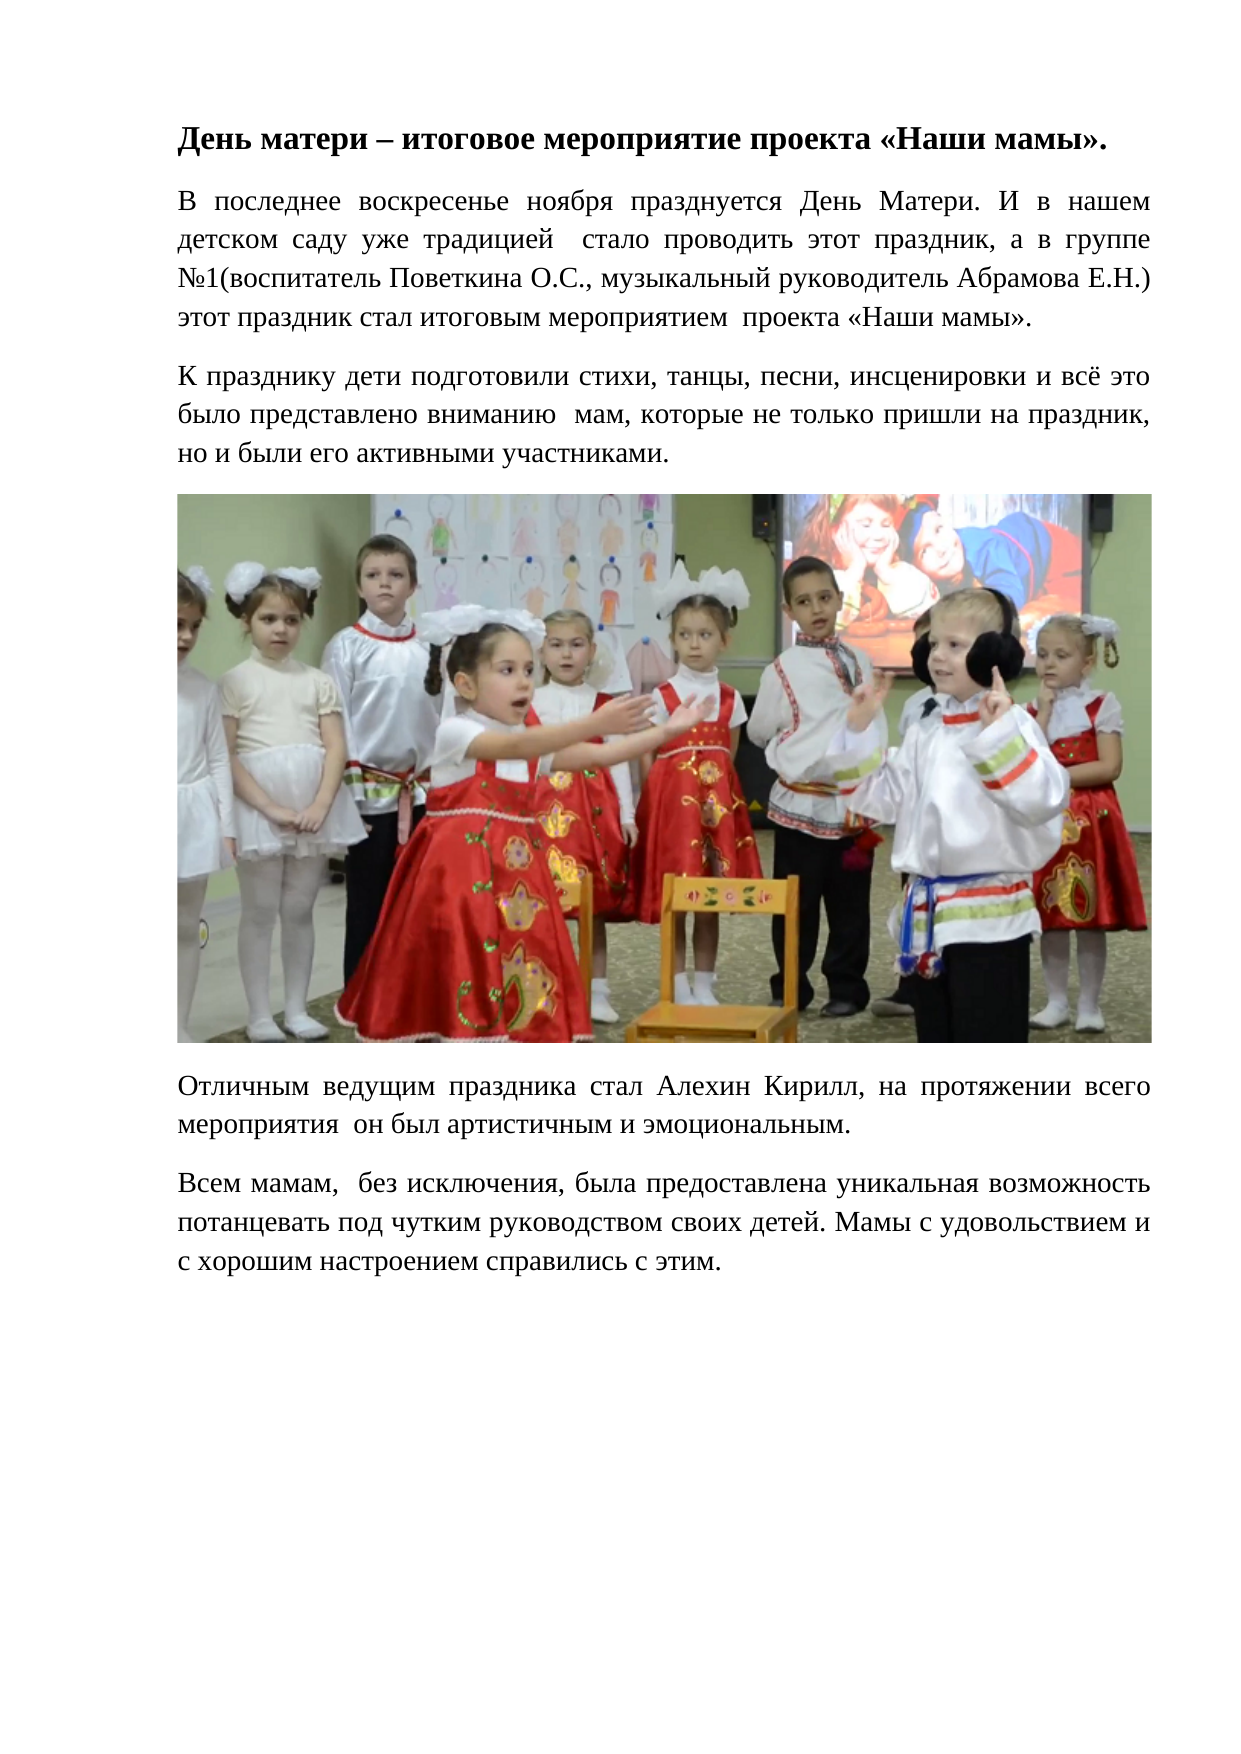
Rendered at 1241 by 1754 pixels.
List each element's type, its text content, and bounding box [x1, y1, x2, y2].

text Всем мамам, без исключения, была предоставлена уникальная возможность потанцевать под чутким руководством своих детей. Мамы с удовольствием и с хорошим настроением справились с этим. [177, 1166, 1152, 1276]
text К празднику дети подготовили стихи, танцы, песни, инсценировки и всё это было представлено вниманию мам, которые не только пришли на праздник, но и были его активными участниками. [177, 358, 1152, 469]
text Отличным ведущим праздника стал Алехин Кирилл, на протяжении всего мероприятия он был артистичным и эмоциональным. [177, 1068, 1152, 1140]
picture [177, 494, 1152, 1043]
text День матери – итоговое мероприятие проекта «Наши мамы». [177, 118, 1152, 156]
text В последнее воскресенье ноября празднуется День Матери. И в нашем детском саду уже традицией стало проводить этот праздник, а в группе №1(воспитатель Поветкина О.С., музыкальный руководитель Абрамова Е.Н.) этот праздник стал итоговым мероприятием проекта «Наши мамы». [177, 183, 1152, 332]
